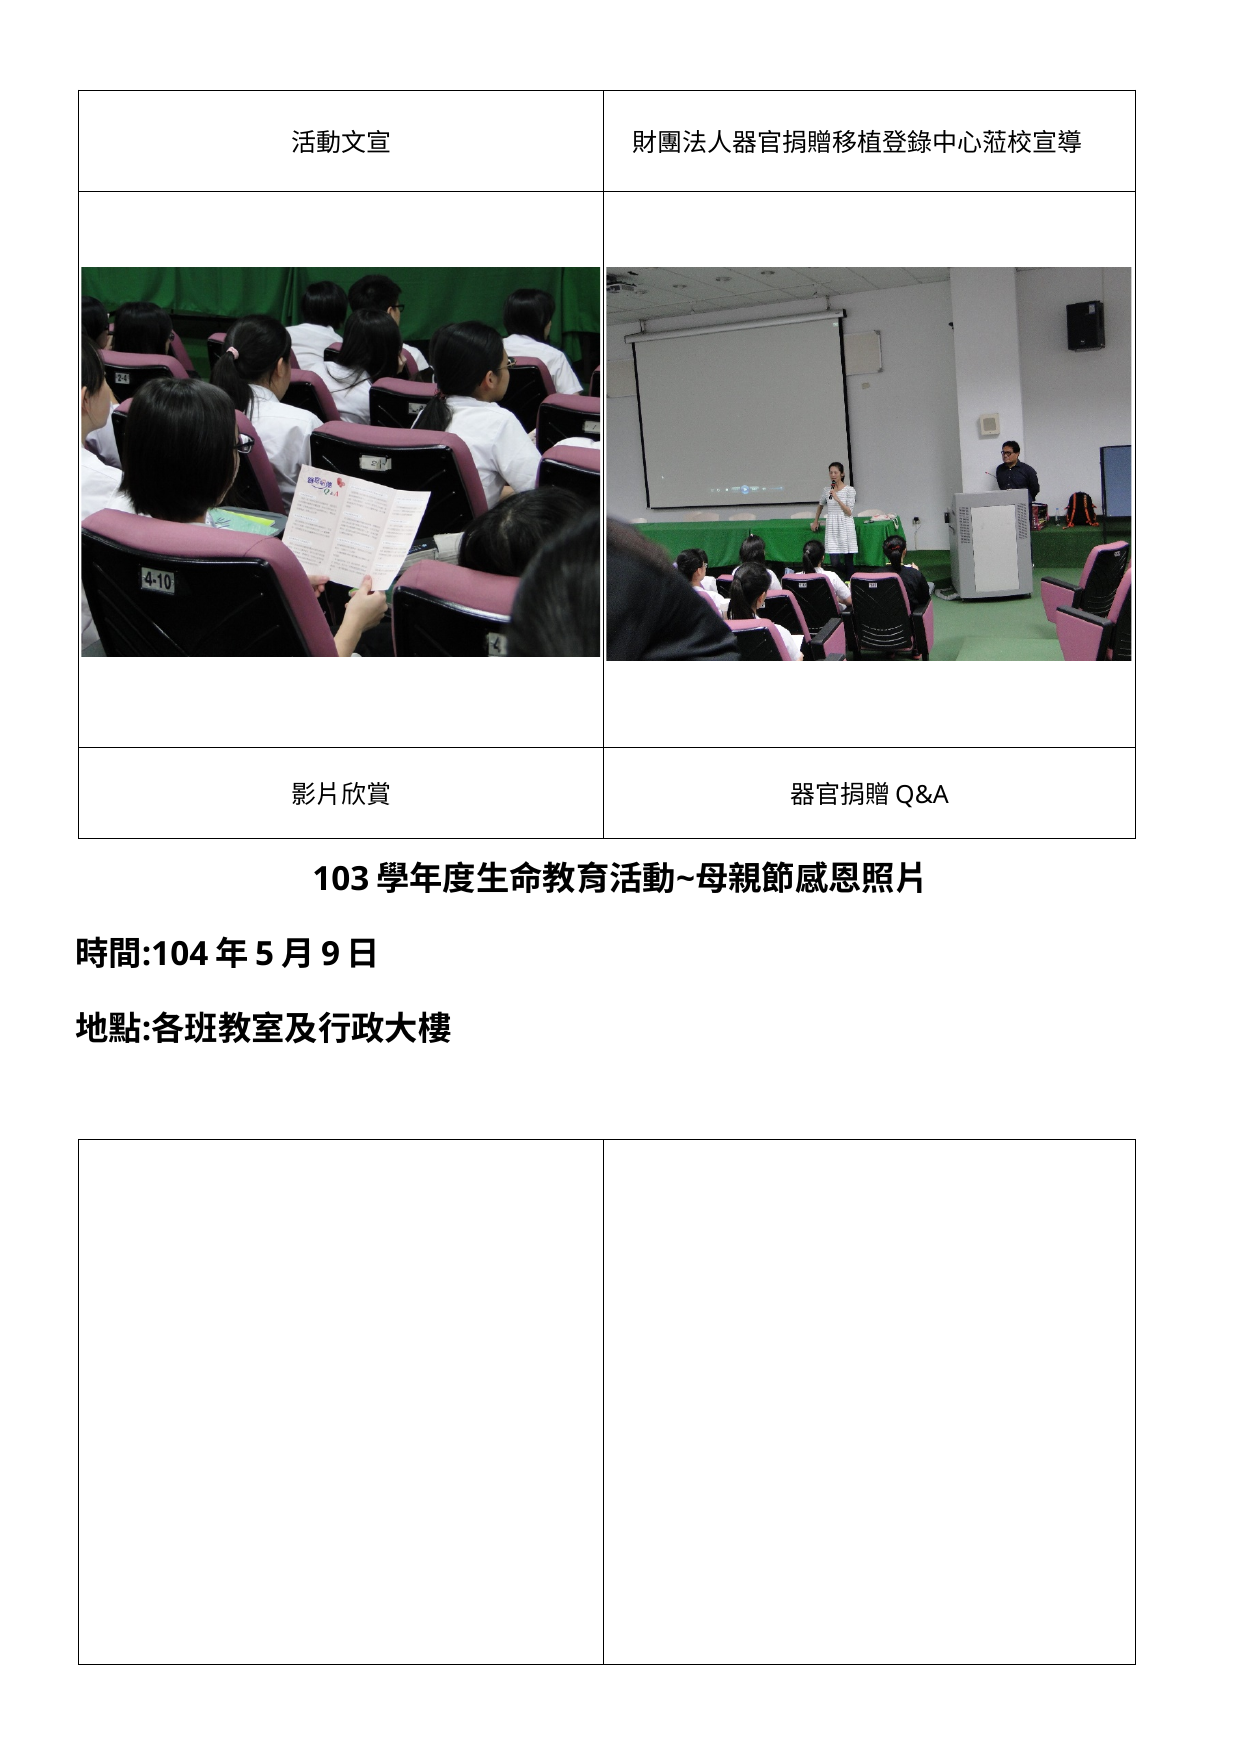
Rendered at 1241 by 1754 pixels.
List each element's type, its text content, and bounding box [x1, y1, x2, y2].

table_cell 活動文宣 [79, 91, 603, 191]
table_cell 器官捐贈Q&A [604, 748, 1135, 838]
table_cell 影片欣賞 [79, 748, 603, 838]
table_header [79, 1140, 603, 1663]
text 103學年度生命教育活動~母親節感恩照片 [75, 839, 1165, 914]
table_cell 財團法人器官捐贈移植登錄中心蒞校宣導 [604, 91, 1135, 191]
text 時間:104年5月9日 [75, 914, 1165, 989]
table_header [604, 1140, 1135, 1663]
picture [606, 267, 1132, 661]
table_cell [79, 192, 603, 747]
table_cell [604, 192, 1135, 747]
text 地點:各班教室及行政大樓 [75, 989, 1165, 1064]
picture [81, 267, 600, 657]
